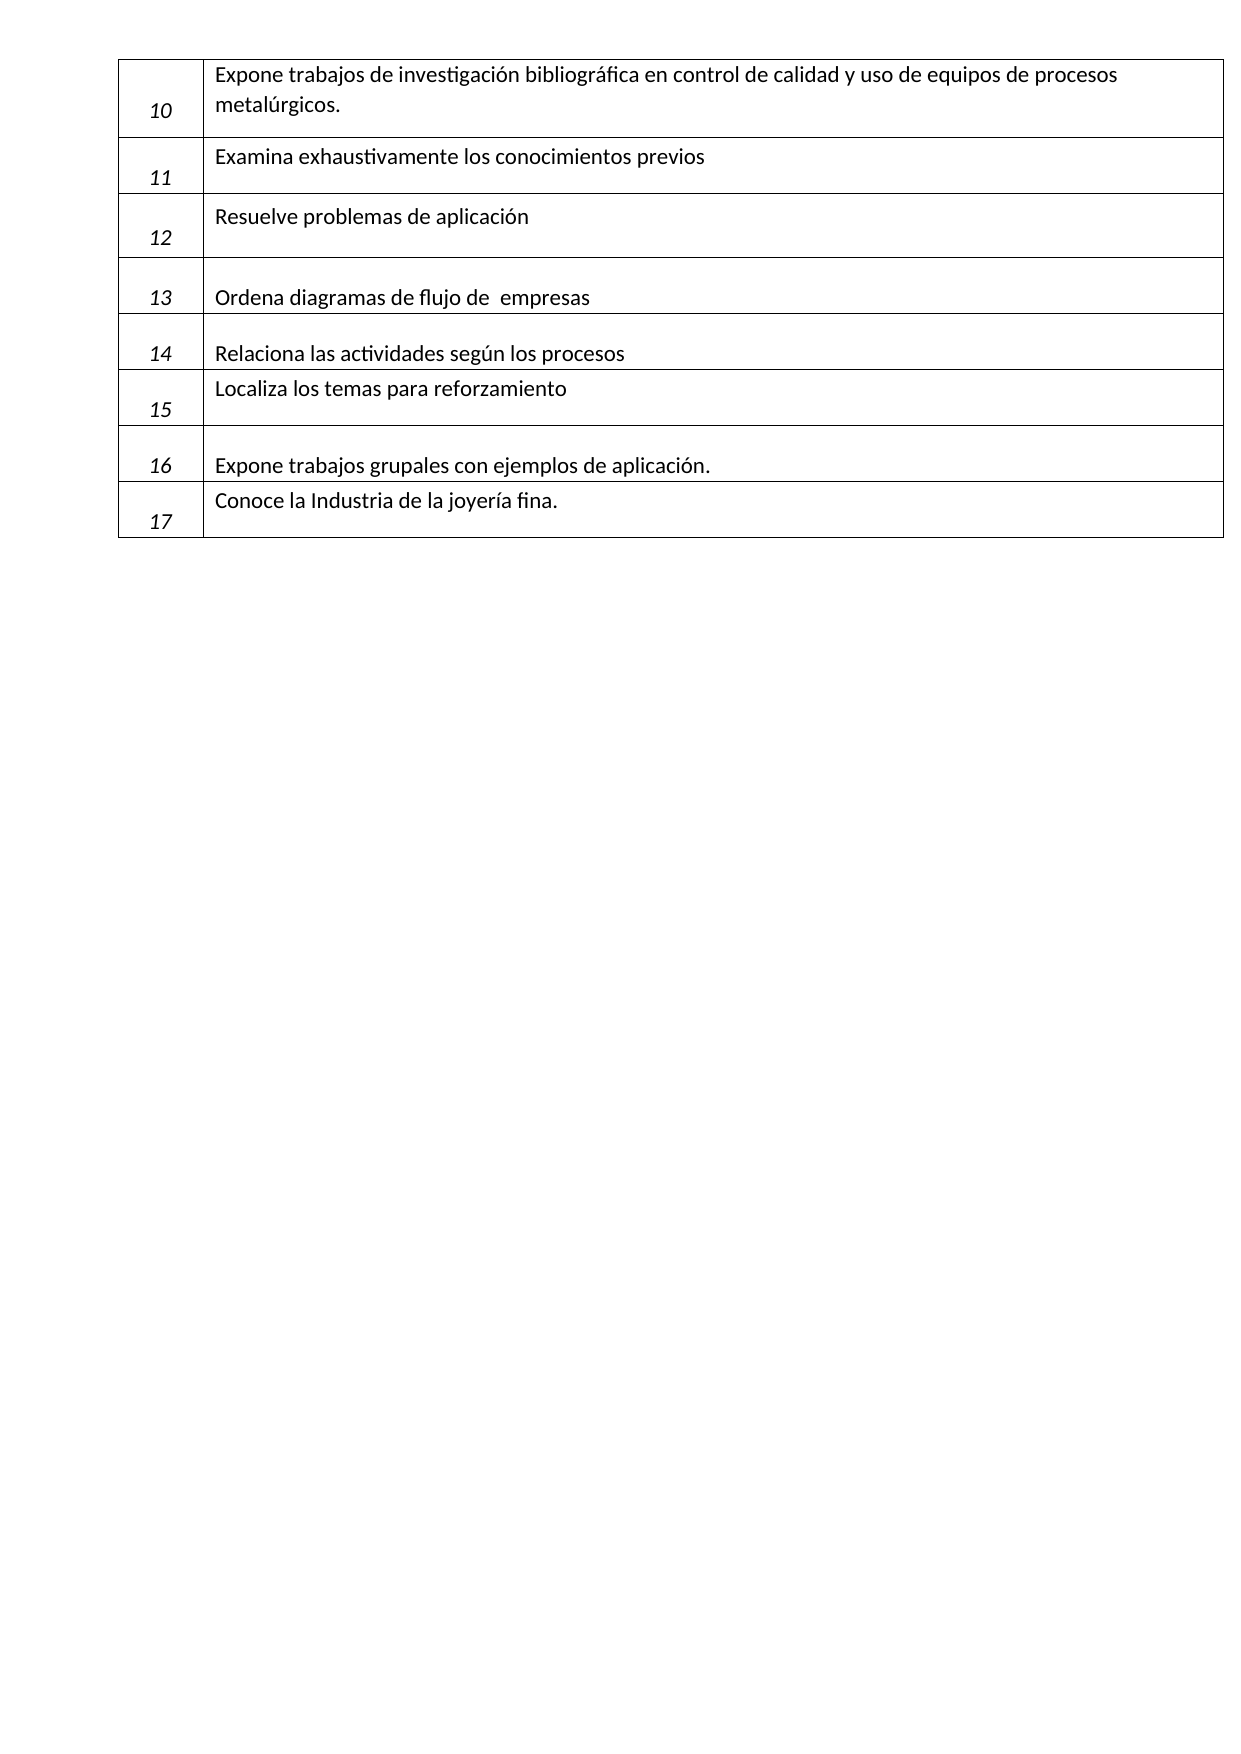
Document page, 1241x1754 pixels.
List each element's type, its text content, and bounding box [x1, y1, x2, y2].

table_cell Examina exhaustivamente los conocimientos previos [204, 138, 1223, 193]
table_cell 14 [119, 314, 203, 369]
table_cell 10 [119, 60, 203, 137]
table_cell Localiza los temas para reforzamiento [204, 370, 1223, 425]
table_cell 11 [119, 138, 203, 193]
table_cell 17 [119, 482, 203, 537]
table_cell 12 [119, 194, 203, 257]
table_cell Resuelve problemas de aplicación [204, 194, 1223, 257]
table_cell 15 [119, 370, 203, 425]
table_cell Conoce la Industria de la joyería fina. [204, 482, 1223, 537]
table_cell Expone trabajos grupales con ejemplos de aplicación. [204, 426, 1223, 481]
table_cell 16 [119, 426, 203, 481]
table_cell 13 [119, 258, 203, 313]
table_cell Ordena diagramas de flujo de empresas [204, 258, 1223, 313]
table_cell Relaciona las actividades según los procesos [204, 314, 1223, 369]
table_cell Expone trabajos de investigación bibliográfica en control de calidad y uso de equipos de procesos metalúrgicos. [204, 60, 1223, 137]
